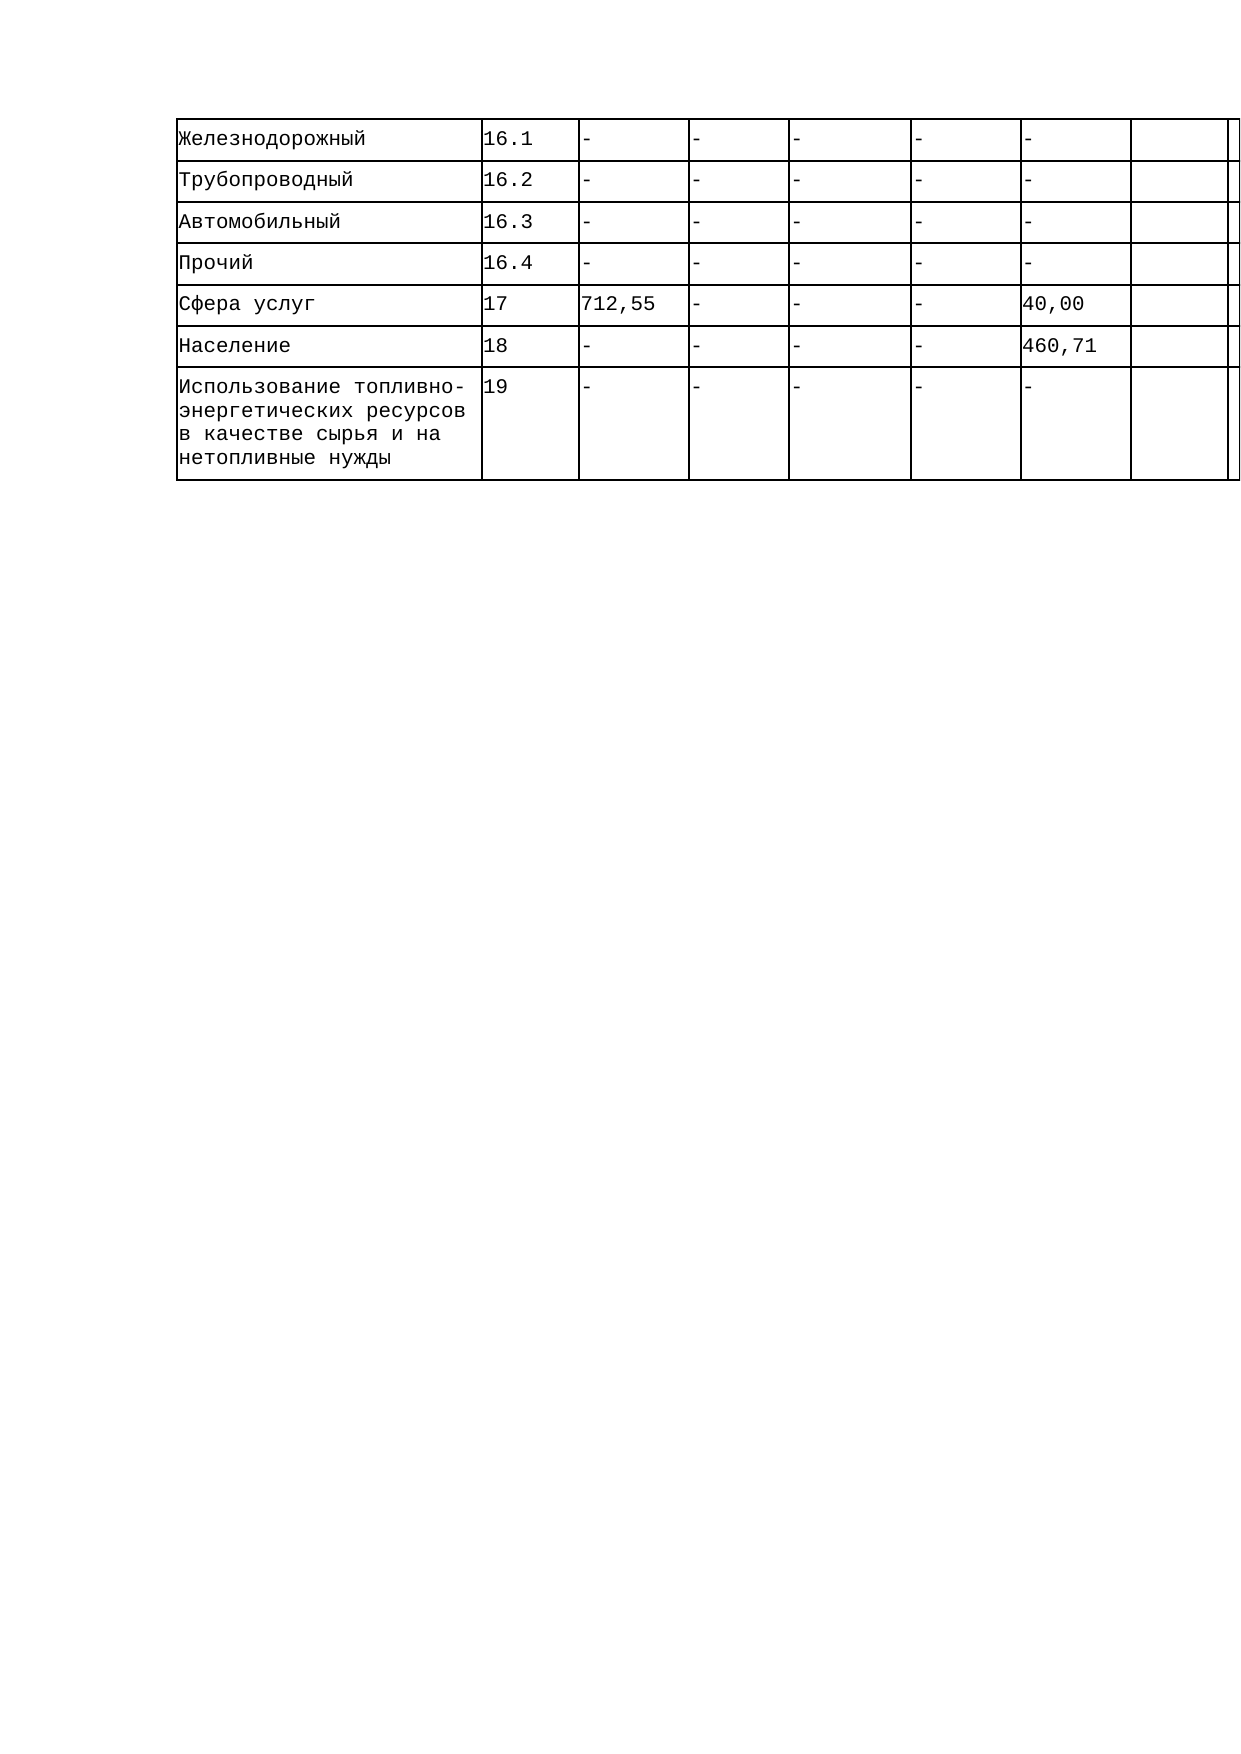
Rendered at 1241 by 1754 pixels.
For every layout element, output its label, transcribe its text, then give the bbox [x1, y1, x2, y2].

table_cell [1229, 368, 1239, 478]
table_cell - [580, 327, 688, 366]
table_cell Сфера услуг [178, 286, 481, 325]
table_cell - [1022, 244, 1130, 283]
table_cell - [790, 203, 910, 242]
table_cell [1132, 368, 1227, 478]
table_cell - [912, 203, 1020, 242]
table_cell - [912, 162, 1020, 201]
table_cell 16.1 [483, 120, 578, 159]
table_cell 40,00 [1022, 286, 1130, 325]
table_cell [1229, 327, 1239, 366]
table_cell - [580, 244, 688, 283]
table_cell - [912, 327, 1020, 366]
table_cell - [690, 286, 788, 325]
table_cell [1229, 244, 1239, 283]
table_cell - [790, 286, 910, 325]
table_cell Использование топливно- энергетических ресурсов в качестве сырья и на нетопливные нужды [178, 368, 481, 478]
table_cell [1229, 120, 1239, 159]
table_cell - [1022, 120, 1130, 159]
table_cell - [1022, 203, 1130, 242]
table_cell - [690, 244, 788, 283]
table_cell - [912, 368, 1020, 478]
table_cell 460,71 [1022, 327, 1130, 366]
table_cell - [580, 368, 688, 478]
table_cell - [690, 162, 788, 201]
table_cell 18 [483, 327, 578, 366]
table_cell 712,55 [580, 286, 688, 325]
table_cell 17 [483, 286, 578, 325]
table_cell - [580, 162, 688, 201]
table_cell Прочий [178, 244, 481, 283]
table_cell - [580, 120, 688, 159]
table_cell Население [178, 327, 481, 366]
table_cell - [912, 120, 1020, 159]
table_cell 16.4 [483, 244, 578, 283]
table_cell 19 [483, 368, 578, 478]
table_cell - [912, 286, 1020, 325]
table_cell [1132, 327, 1227, 366]
table_cell - [1022, 368, 1130, 478]
table_cell - [690, 120, 788, 159]
table_cell [1229, 286, 1239, 325]
table_cell - [580, 203, 688, 242]
table_cell - [912, 244, 1020, 283]
table_cell - [790, 162, 910, 201]
table_cell - [690, 368, 788, 478]
table_cell - [690, 327, 788, 366]
table_cell - [1022, 162, 1130, 201]
table_cell Автомобильный [178, 203, 481, 242]
table_cell [1132, 120, 1227, 159]
table_cell Железнодорожный [178, 120, 481, 159]
table_cell - [790, 327, 910, 366]
table_cell [1132, 286, 1227, 325]
table_cell [1132, 244, 1227, 283]
table_cell 16.3 [483, 203, 578, 242]
table_cell Трубопроводный [178, 162, 481, 201]
table_cell [1132, 162, 1227, 201]
table_cell - [790, 244, 910, 283]
table_cell [1132, 203, 1227, 242]
table_cell [1229, 162, 1239, 201]
table_cell 16.2 [483, 162, 578, 201]
table_cell [1229, 203, 1239, 242]
table_cell - [790, 368, 910, 478]
table_cell - [690, 203, 788, 242]
table_cell - [790, 120, 910, 159]
